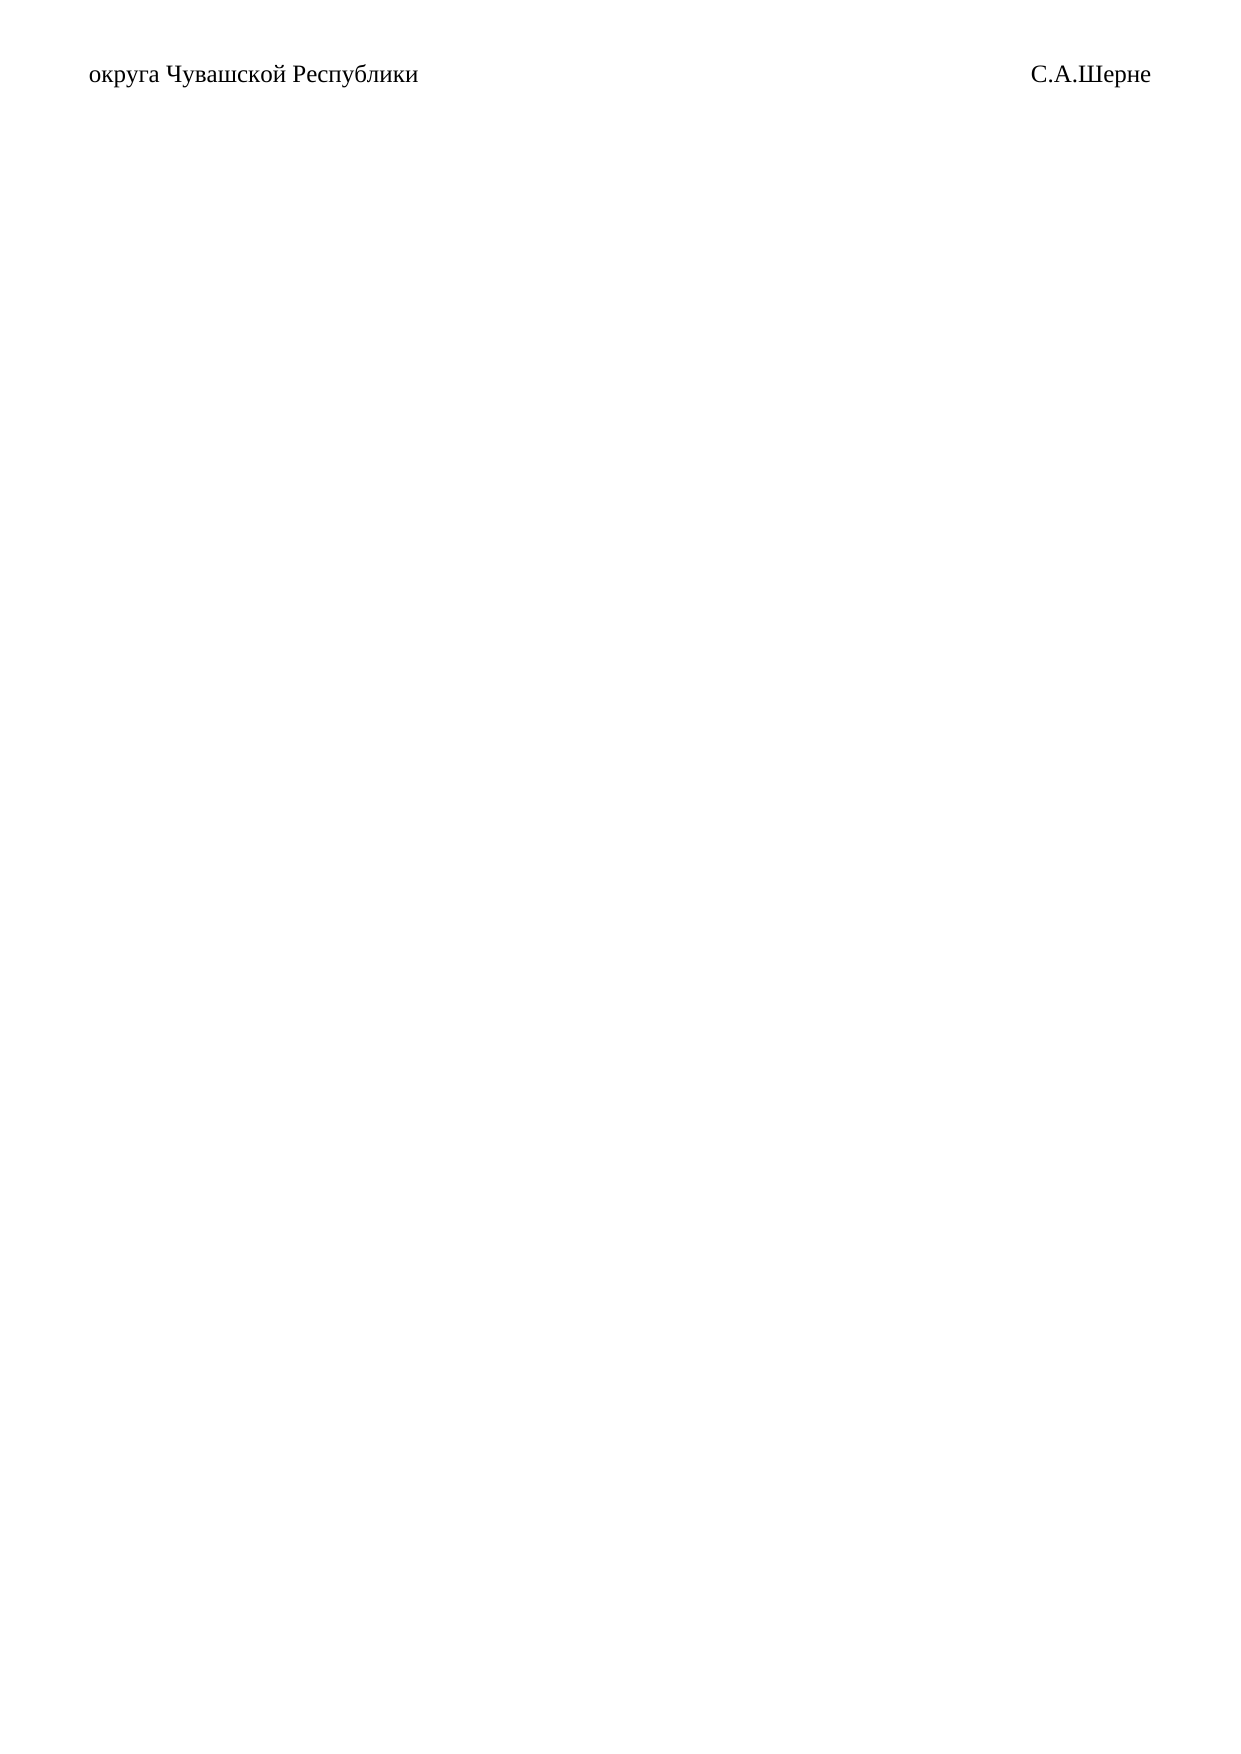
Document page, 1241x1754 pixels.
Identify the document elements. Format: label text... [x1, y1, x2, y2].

text округа Чувашской Республики С.А.Шерне [89, 59, 1181, 88]
